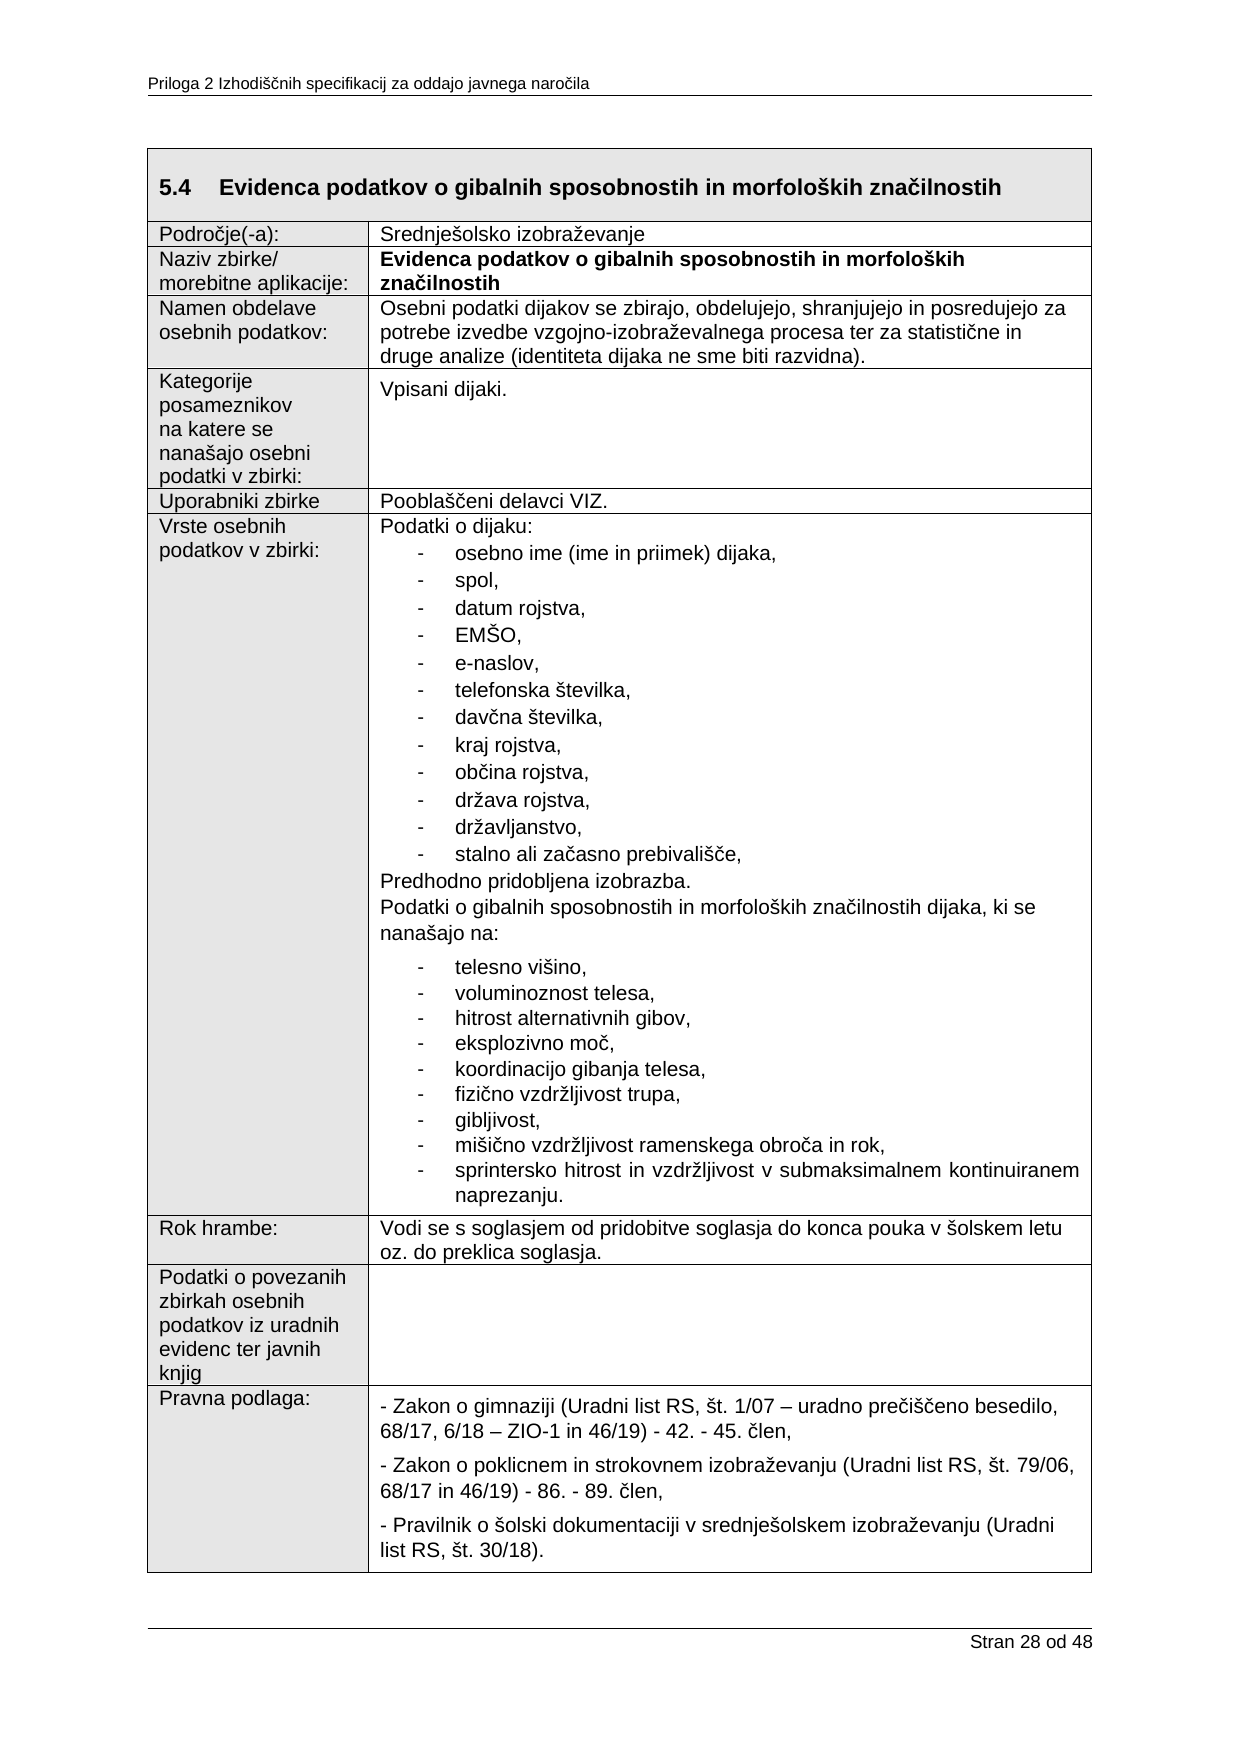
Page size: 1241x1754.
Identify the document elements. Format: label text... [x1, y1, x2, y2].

table_cell Rok hrambe: [148, 1216, 368, 1264]
table_cell Področje(-a): [148, 222, 368, 246]
table_header Evidenca podatkov o gibalnih sposobnostih in morfoloških značilnostih [148, 149, 1091, 221]
table_cell Naziv zbirke/ morebitne aplikacije: [148, 247, 368, 294]
table_cell Namen obdelave osebnih podatkov: [148, 296, 368, 367]
table_cell Pooblaščeni delavci VIZ. [369, 489, 1091, 513]
table_cell Evidenca podatkov o gibalnih sposobnostih in morfoloških značilnostih [369, 247, 1091, 294]
table_cell Vrste osebnih podatkov v zbirki: [148, 514, 368, 1215]
table_cell [369, 1265, 1091, 1384]
table_cell Osebni podatki dijakov se zbirajo, obdelujejo, shranjujejo in posredujejo za potrebe izvedbe vzgojno-izobraževalnega procesa ter za statistične in druge analize (identiteta dijaka ne sme biti razvidna). [369, 296, 1091, 367]
table_cell Podatki o povezanih zbirkah osebnih podatkov iz uradnih evidenc ter javnih knjig [148, 1265, 368, 1384]
table_cell Pravna podlaga: [148, 1386, 368, 1572]
table_cell Kategorije posameznikov na katere se nanašajo osebni podatki v zbirki: [148, 369, 368, 488]
table_cell Vpisani dijaki. [369, 369, 1091, 488]
table_cell Vodi se s soglasjem od pridobitve soglasja do konca pouka v šolskem letu oz. do preklica soglasja. [369, 1216, 1091, 1264]
table_cell Srednješolsko izobraževanje [369, 222, 1091, 246]
table_cell - Zakon o gimnaziji (Uradni list RS, št. 1/07 – uradno prečiščeno besedilo, 68/17, 6/18 – ZIO-1 in 46/19) - 42. - 45. člen, - Zakon o poklicnem in strokovnem izobraževanju (Uradni list RS, št. 79/06, 68/17 in 46/19) - 86. - 89. člen, - Pravilnik o šolski dokumentaciji v srednješolskem izobraževanju (Uradni list RS, št. 30/18). [369, 1386, 1091, 1572]
table_cell Podatki o dijaku: osebno ime (ime in priimek) dijaka, spol, datum rojstva, EMŠO, e-naslov, telefonska številka, davčna številka, kraj rojstva, občina rojstva, država rojstva, državljanstvo, stalno ali začasno prebivališče, Predhodno pridobljena izobrazba. Podatki o gibalnih sposobnostih in morfoloških značilnostih dijaka, ki se nanašajo na: telesno višino, voluminoznost telesa, hitrost alternativnih gibov, eksplozivno moč, koordinacijo gibanja telesa, fizično vzdržljivost trupa, gibljivost, mišično vzdržljivost ramenskega obroča in rok, sprintersko hitrost in vzdržljivost v submaksimalnem kontinuiranem naprezanju. [369, 514, 1091, 1215]
table_cell Uporabniki zbirke [148, 489, 368, 513]
